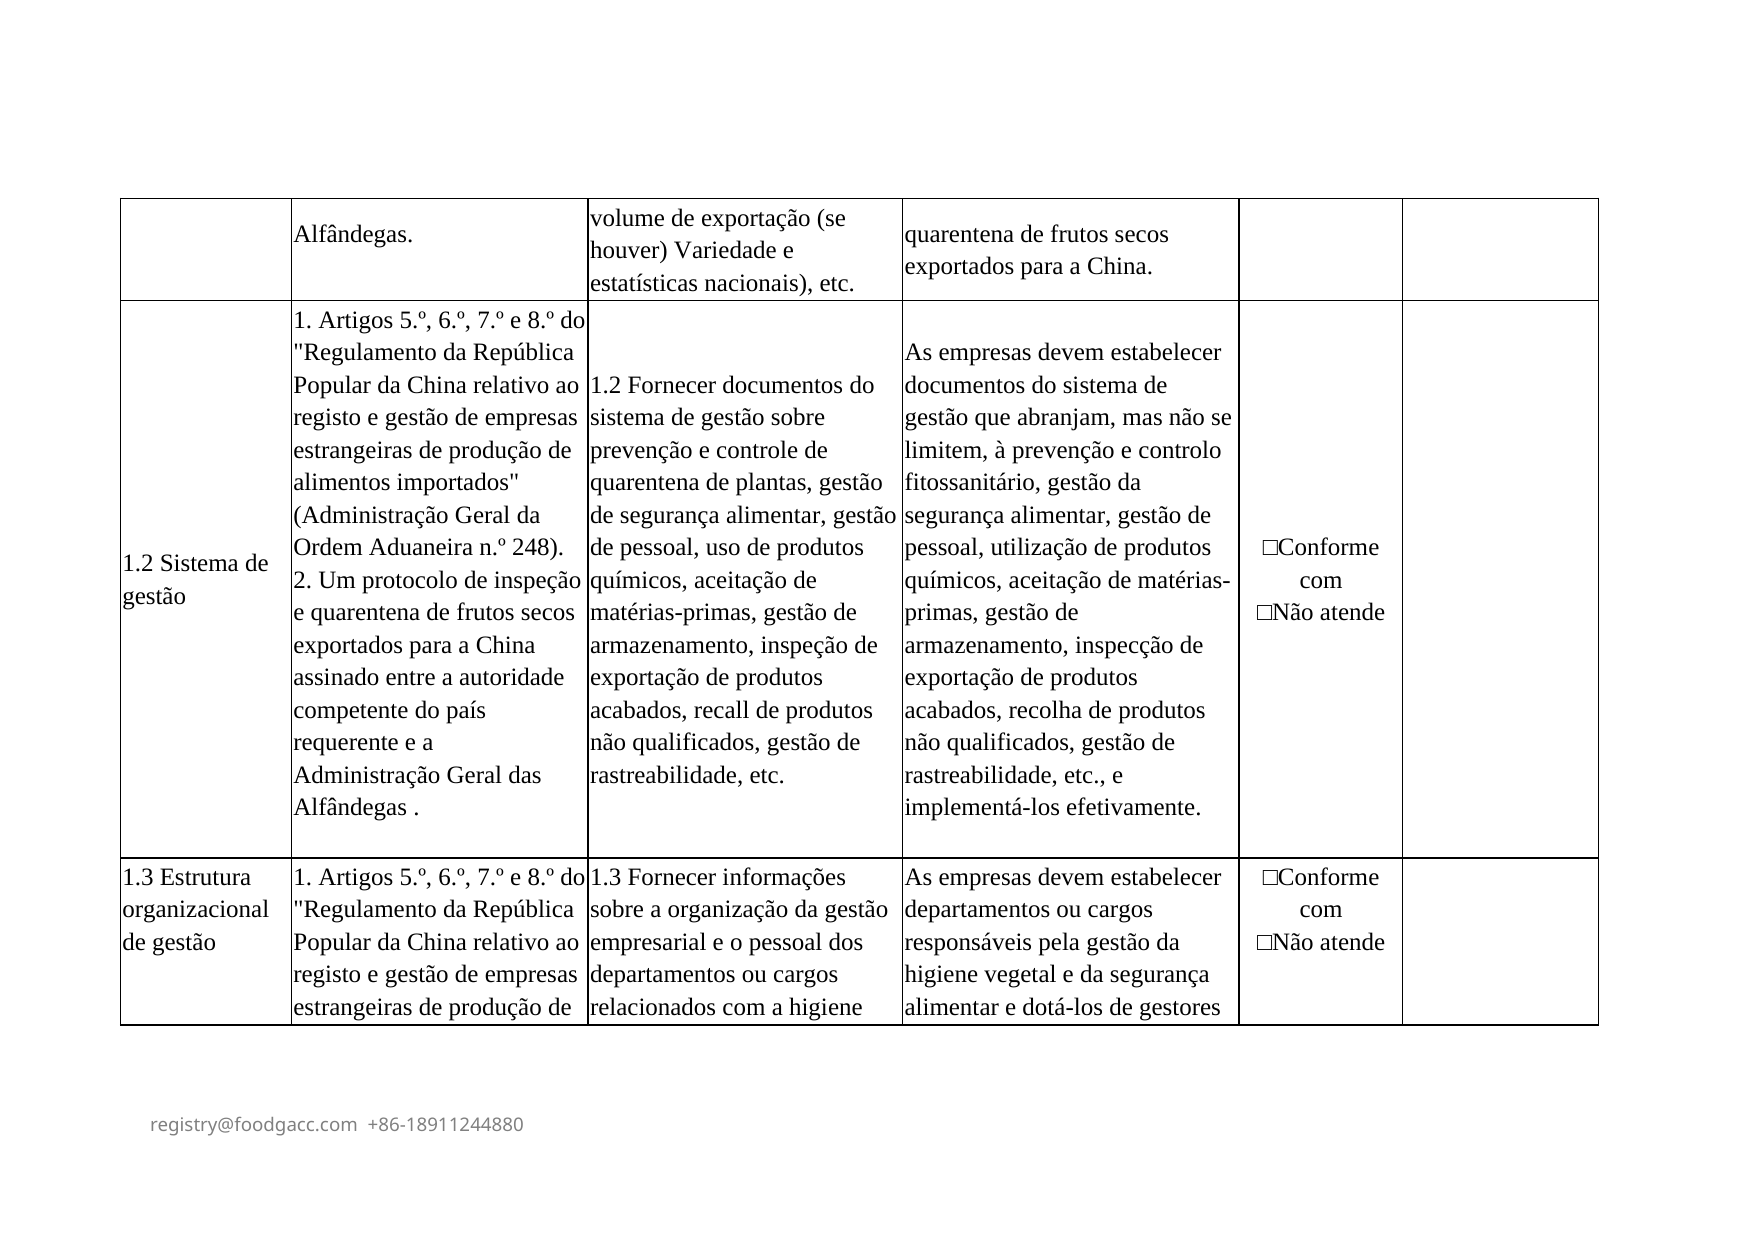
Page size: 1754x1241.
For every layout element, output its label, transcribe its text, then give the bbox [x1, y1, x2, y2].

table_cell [1240, 859, 1402, 1024]
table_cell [1240, 199, 1402, 300]
table_cell [1403, 301, 1598, 857]
table_cell 1.2 Sistema de gestão [121, 301, 291, 857]
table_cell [121, 859, 291, 1024]
table_cell As empresas devem estabelecer documentos do sistema de gestão que abranjam, mas não se limitem, à prevenção e controlo fitossanitário, gestão da segurança alimentar, gestão de pessoal, utilização de produtos químicos, aceitação de matérias-primas, gestão de armazenamento, inspecção de exportação de produtos acabados, recolha de produtos não qualificados, gestão de rastreabilidade, etc., e implementá-los efetivamente. [903, 301, 1238, 857]
table_cell [1403, 199, 1598, 300]
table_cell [292, 859, 587, 1024]
table_cell □Conforme com □Não atende [1240, 301, 1402, 857]
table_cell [589, 859, 902, 1024]
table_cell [121, 199, 291, 300]
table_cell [903, 859, 1238, 1024]
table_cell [292, 199, 587, 300]
table_cell 1.2 Fornecer documentos do sistema de gestão sobre prevenção e controle de quarentena de plantas, gestão de segurança alimentar, gestão de pessoal, uso de produtos químicos, aceitação de matérias-primas, gestão de armazenamento, inspeção de exportação de produtos acabados, recall de produtos não qualificados, gestão de rastreabilidade, etc. [589, 301, 902, 857]
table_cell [589, 199, 902, 300]
table_cell [1403, 859, 1598, 1024]
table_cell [903, 199, 1238, 300]
